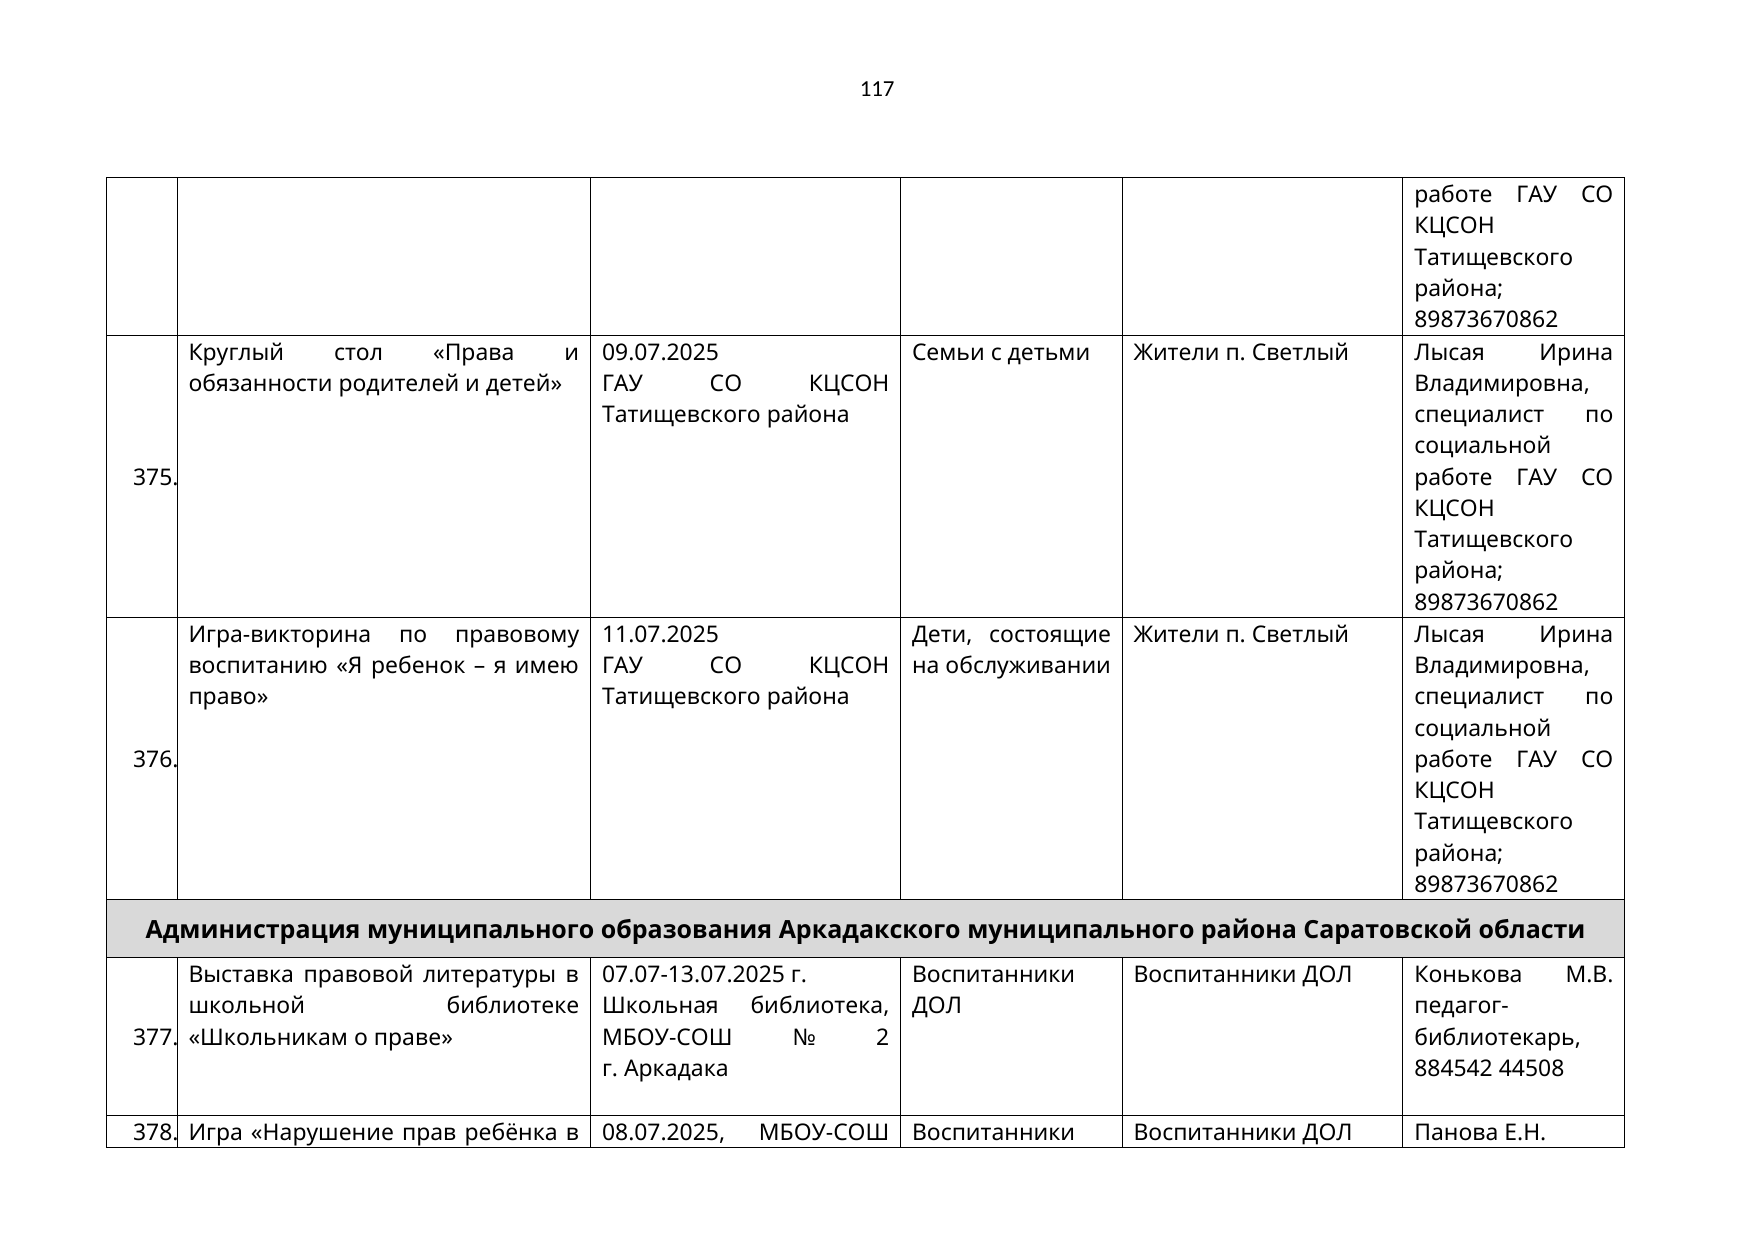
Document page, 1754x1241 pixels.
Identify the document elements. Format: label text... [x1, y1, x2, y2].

table_cell [107, 618, 177, 899]
table_cell [107, 958, 177, 1114]
table_cell Игра-викторина по правовому воспитанию «Я ребенок – я имею право» [178, 618, 590, 899]
table_cell Круглый стол «Права и обязанности родителей и детей» [178, 336, 590, 617]
table_cell Администрация муниципального образования Аркадакского муниципального района Саратовской области [107, 900, 1624, 957]
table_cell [591, 1116, 900, 1147]
table_cell 07.07-13.07.2025 г. Школьная библиотека, МБОУ-СОШ № 2 г. Аркадака [591, 958, 900, 1114]
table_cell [1403, 1116, 1624, 1147]
table_cell Выставка правовой литературы в школьной библиотеке «Школьникам о праве» [178, 958, 590, 1114]
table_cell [178, 1116, 590, 1147]
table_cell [901, 178, 1122, 334]
table_cell Лысая Ирина Владимировна, специалист по социальной работе ГАУ СО КЦСОН Татищевского района; 89873670862 [1403, 336, 1624, 617]
table_cell Воспитанники ДОЛ [901, 958, 1122, 1114]
table_cell [107, 1116, 177, 1147]
table_cell Жители п. Светлый [1123, 618, 1402, 899]
table_cell Лысая Ирина Владимировна, специалист по социальной работе ГАУ СО КЦСОН Татищевского района; 89873670862 [1403, 618, 1624, 899]
table_cell Семьи с детьми [901, 336, 1122, 617]
table_cell 09.07.2025 ГАУ СО КЦСОН Татищевского района [591, 336, 900, 617]
table_cell Жители п. Светлый [1123, 336, 1402, 617]
table_cell Дети, состоящие на обслуживании [901, 618, 1122, 899]
table_cell 11.07.2025 ГАУ СО КЦСОН Татищевского района [591, 618, 900, 899]
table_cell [591, 178, 900, 334]
table_cell Воспитанники ДОЛ [1123, 958, 1402, 1114]
table_cell Воспитанники ДОЛ [1123, 1116, 1402, 1147]
table_cell Конькова М.В. педагог-библиотекарь, 884542 44508 [1403, 958, 1624, 1114]
table_cell [107, 336, 177, 617]
table_cell [107, 178, 177, 334]
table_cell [178, 178, 590, 334]
table_cell Воспитанники ДОЛ [901, 1116, 1122, 1147]
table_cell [1123, 178, 1402, 334]
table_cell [1403, 178, 1624, 334]
